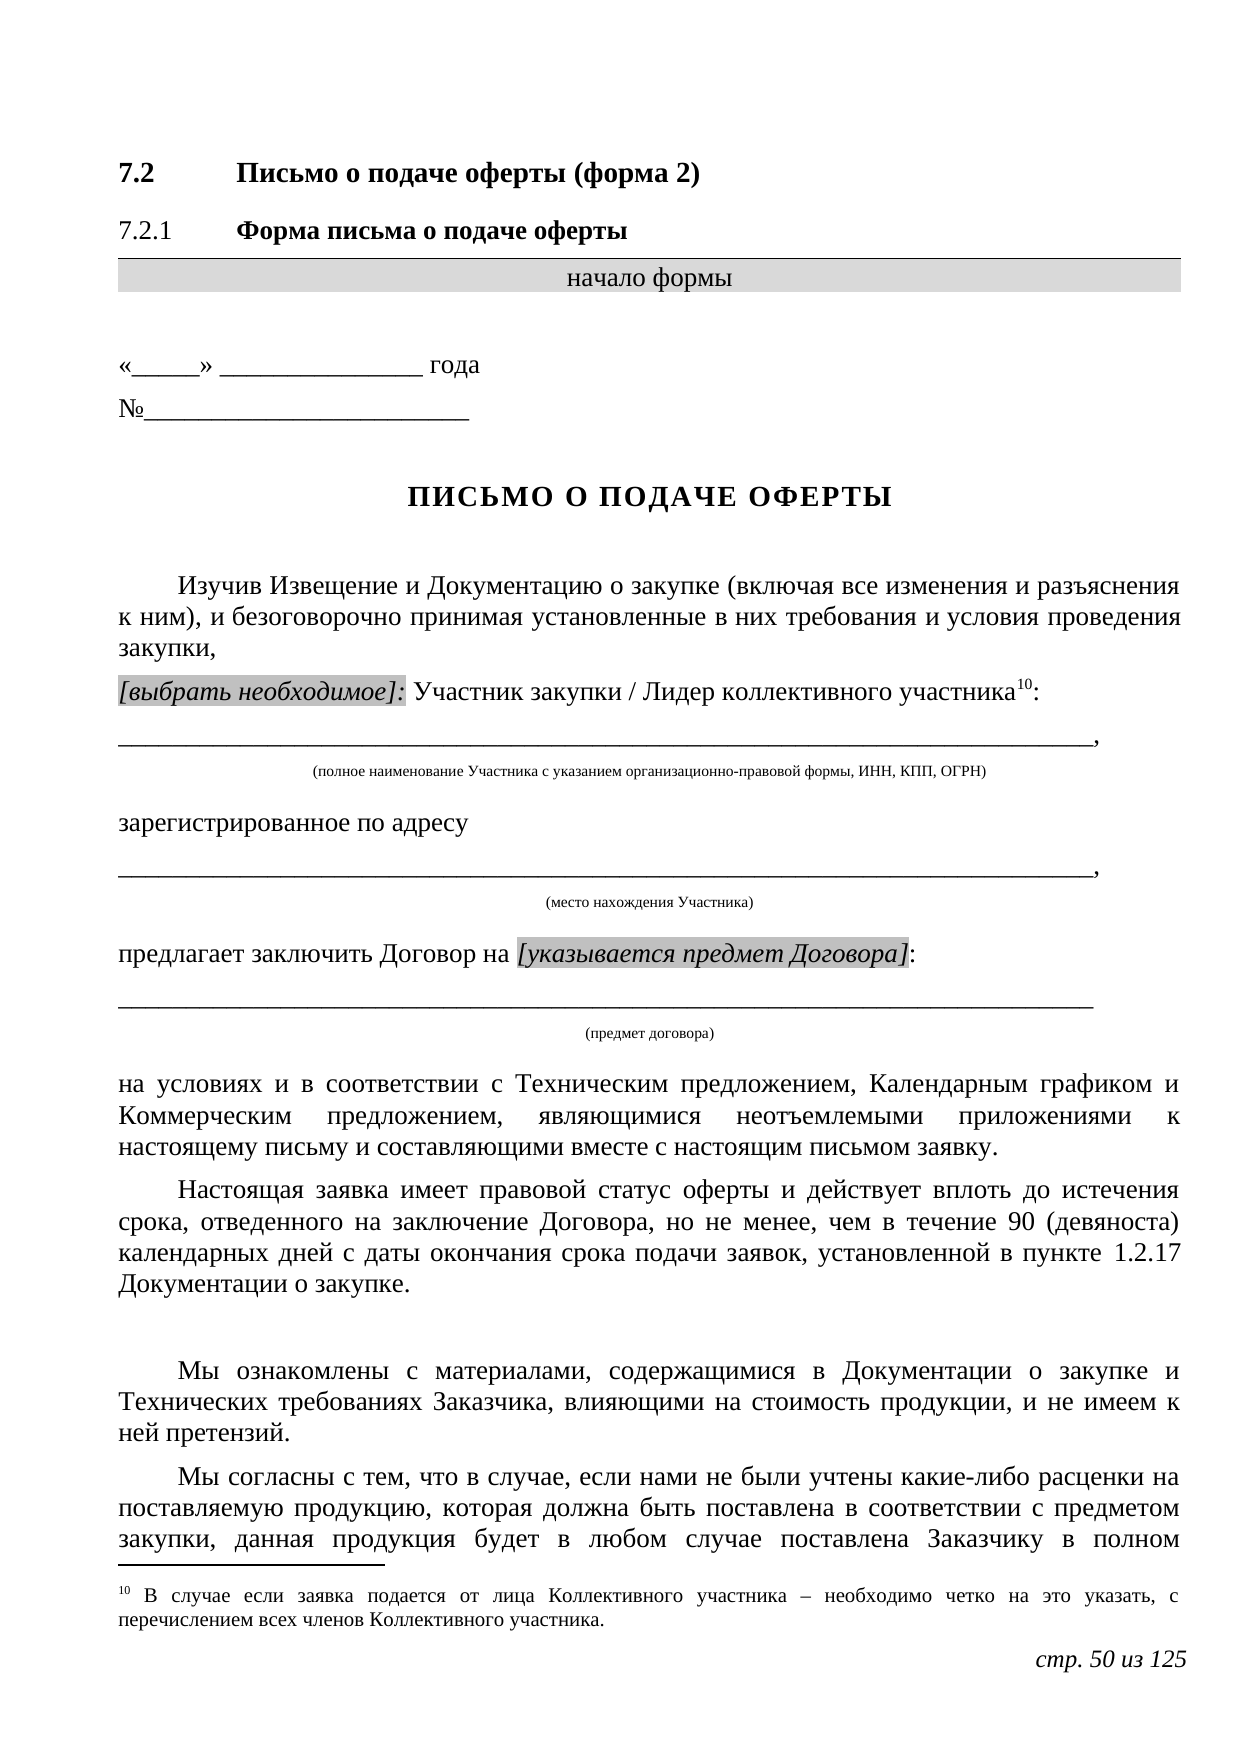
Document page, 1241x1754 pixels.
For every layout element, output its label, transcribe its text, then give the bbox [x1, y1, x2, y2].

text зарегистрированное по адресу [118, 806, 1181, 837]
text Письмо о подаче оферты [118, 479, 1181, 513]
text (предмет договора) [118, 1024, 1181, 1055]
text Изучив Извещение и Документацию о закупке (включая все изменения и разъяснения к ним), и безоговорочно принимая установленные в них требования и условия проведения закупки, [118, 569, 1181, 662]
text Мы ознакомлены с материалами, содержащимися в Документации о закупке и Технических требованиях Заказчика, влияющими на стоимость продукции, и не имеем к ней претензий. [118, 1354, 1181, 1448]
text [выбрать необходимое]: Участник закупки / Лидер коллективного участника: [406, 675, 1181, 706]
text ________________________________________________________________________ [118, 980, 1181, 1011]
text (место нахождения Участника) [118, 893, 1181, 924]
text Настоящая заявка имеет правовой статус оферты и действует вплоть до истечения срока, отведенного на заключение Договора, но не менее, чем в течение 90 (девяноста) календарных дней с даты окончания срока подачи заявок, установленной в пункте 1.2.17 Документации о закупке. [118, 1173, 1181, 1298]
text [118, 1460, 1181, 1554]
text начало формы [118, 259, 1181, 292]
text предлагает заключить Договор на [указывается предмет Договора]: [909, 937, 1181, 968]
text Форма письма о подаче оферты [118, 214, 1181, 245]
text на условиях и в соответствии с Техническим предложением, Календарным графиком и Коммерческим предложением, являющимися неотъемлемыми приложениями к настоящему письму и составляющими вместе с настоящим письмом заявку. [118, 1068, 1181, 1161]
text ________________________________________________________________________, [118, 849, 1181, 881]
text №________________________ [118, 392, 635, 423]
text «_____» _______________ года [118, 348, 635, 379]
subtitle Письмо о подаче оферты (форма 2) [118, 156, 1181, 189]
text предлагает заключить Договор на [указывается предмет Договора]: [118, 937, 517, 968]
text ________________________________________________________________________, [118, 718, 1181, 749]
text (полное наименование Участника с указанием организационно-правовой формы, ИНН, КПП, ОГРН) [118, 762, 1181, 793]
